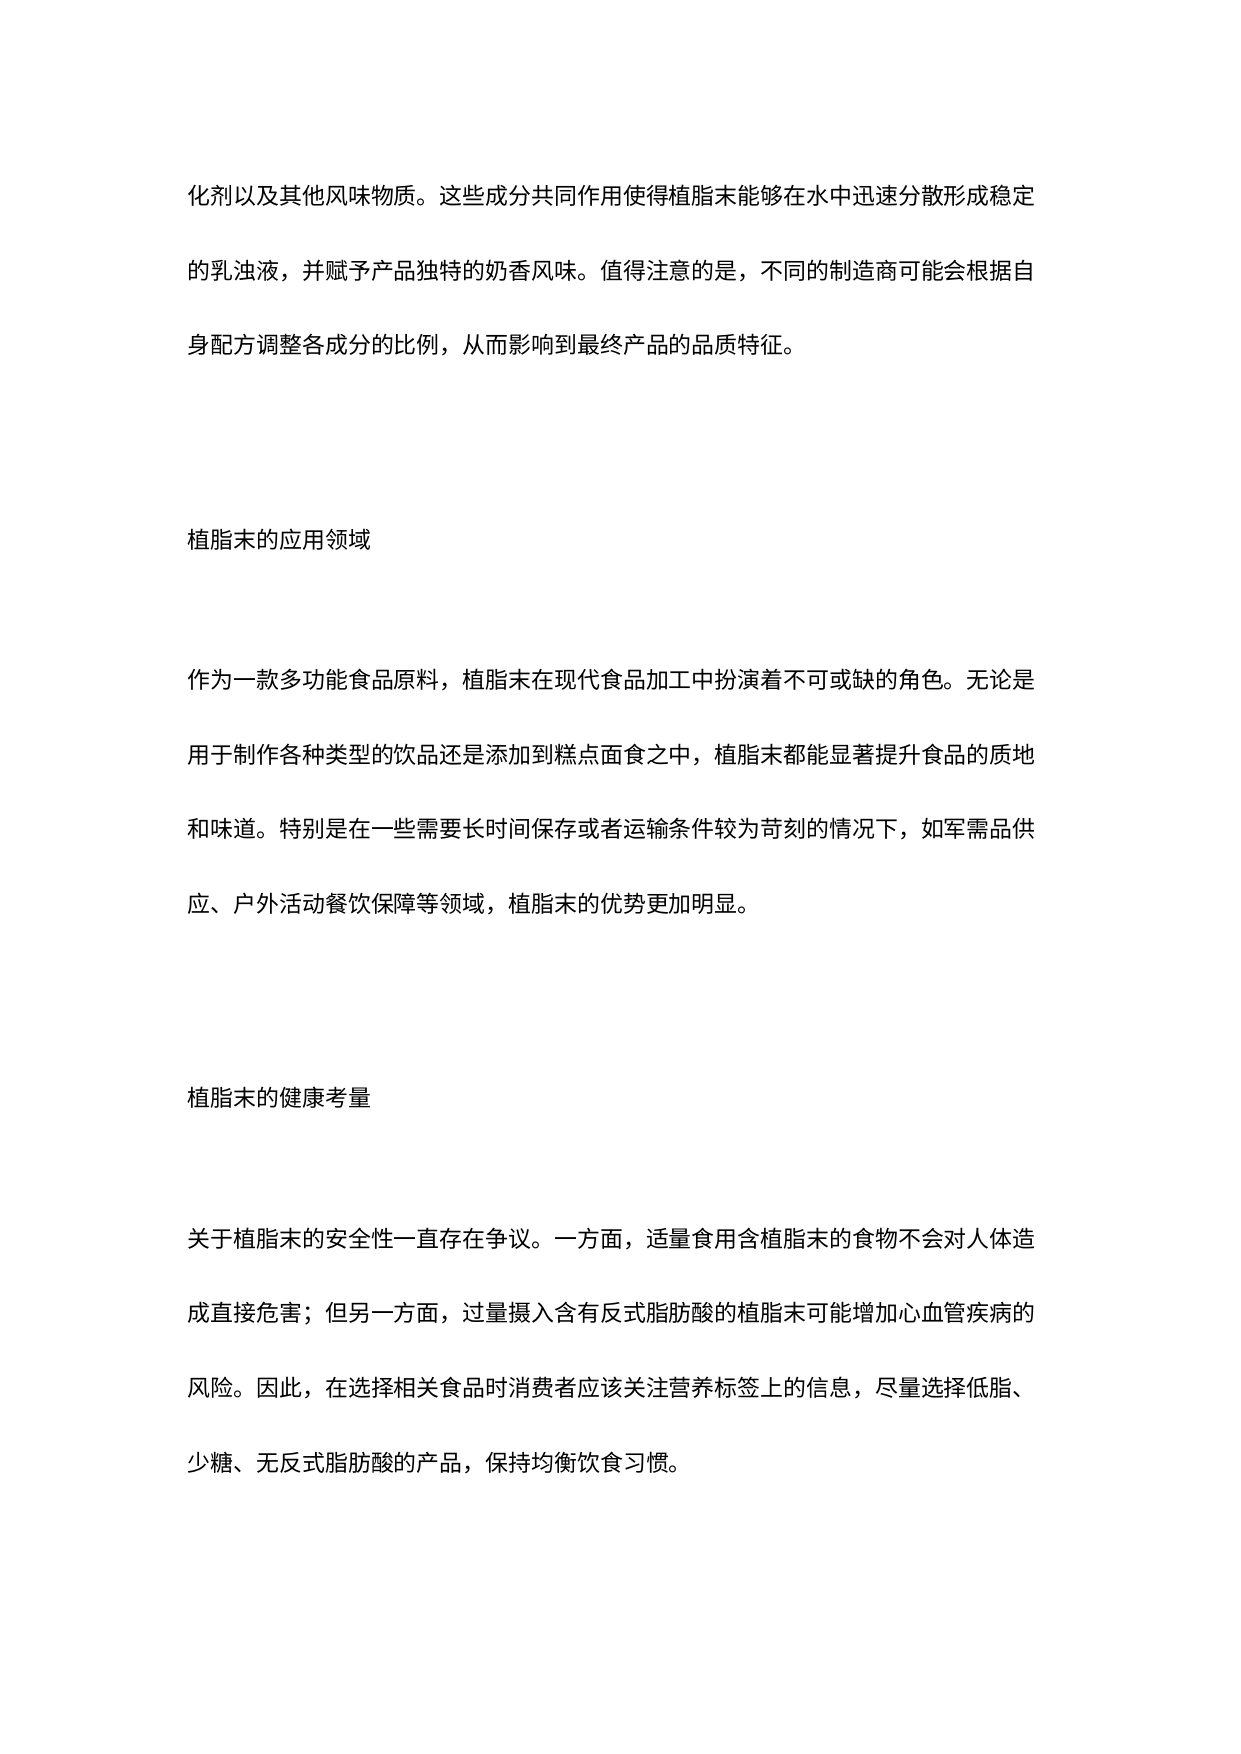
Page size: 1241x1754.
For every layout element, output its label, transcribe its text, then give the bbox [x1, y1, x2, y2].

text 植脂末的应用领域 [187, 506, 1053, 571]
text 植脂末的健康考量 [187, 1064, 1053, 1129]
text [187, 162, 1053, 376]
text 关于植脂末的安全性一直存在争议。一方面，适量食用含植脂末的食物不会对人体造成直接危害；但另一方面，过量摄入含有反式脂肪酸的植脂末可能增加心血管疾病的风险。因此，在选择相关食品时消费者应该关注营养标签上的信息，尽量选择低脂、少糖、无反式脂肪酸的产品，保持均衡饮食习惯。 [187, 1205, 1053, 1494]
text 作为一款多功能食品原料，植脂末在现代食品加工中扮演着不可或缺的角色。无论是用于制作各种类型的饮品还是添加到糕点面食之中，植脂末都能显著提升食品的质地和味道。特别是在一些需要长时间保存或者运输条件较为苛刻的情况下，如军需品供应、户外活动餐饮保障等领域，植脂末的优势更加明显。 [187, 646, 1053, 935]
